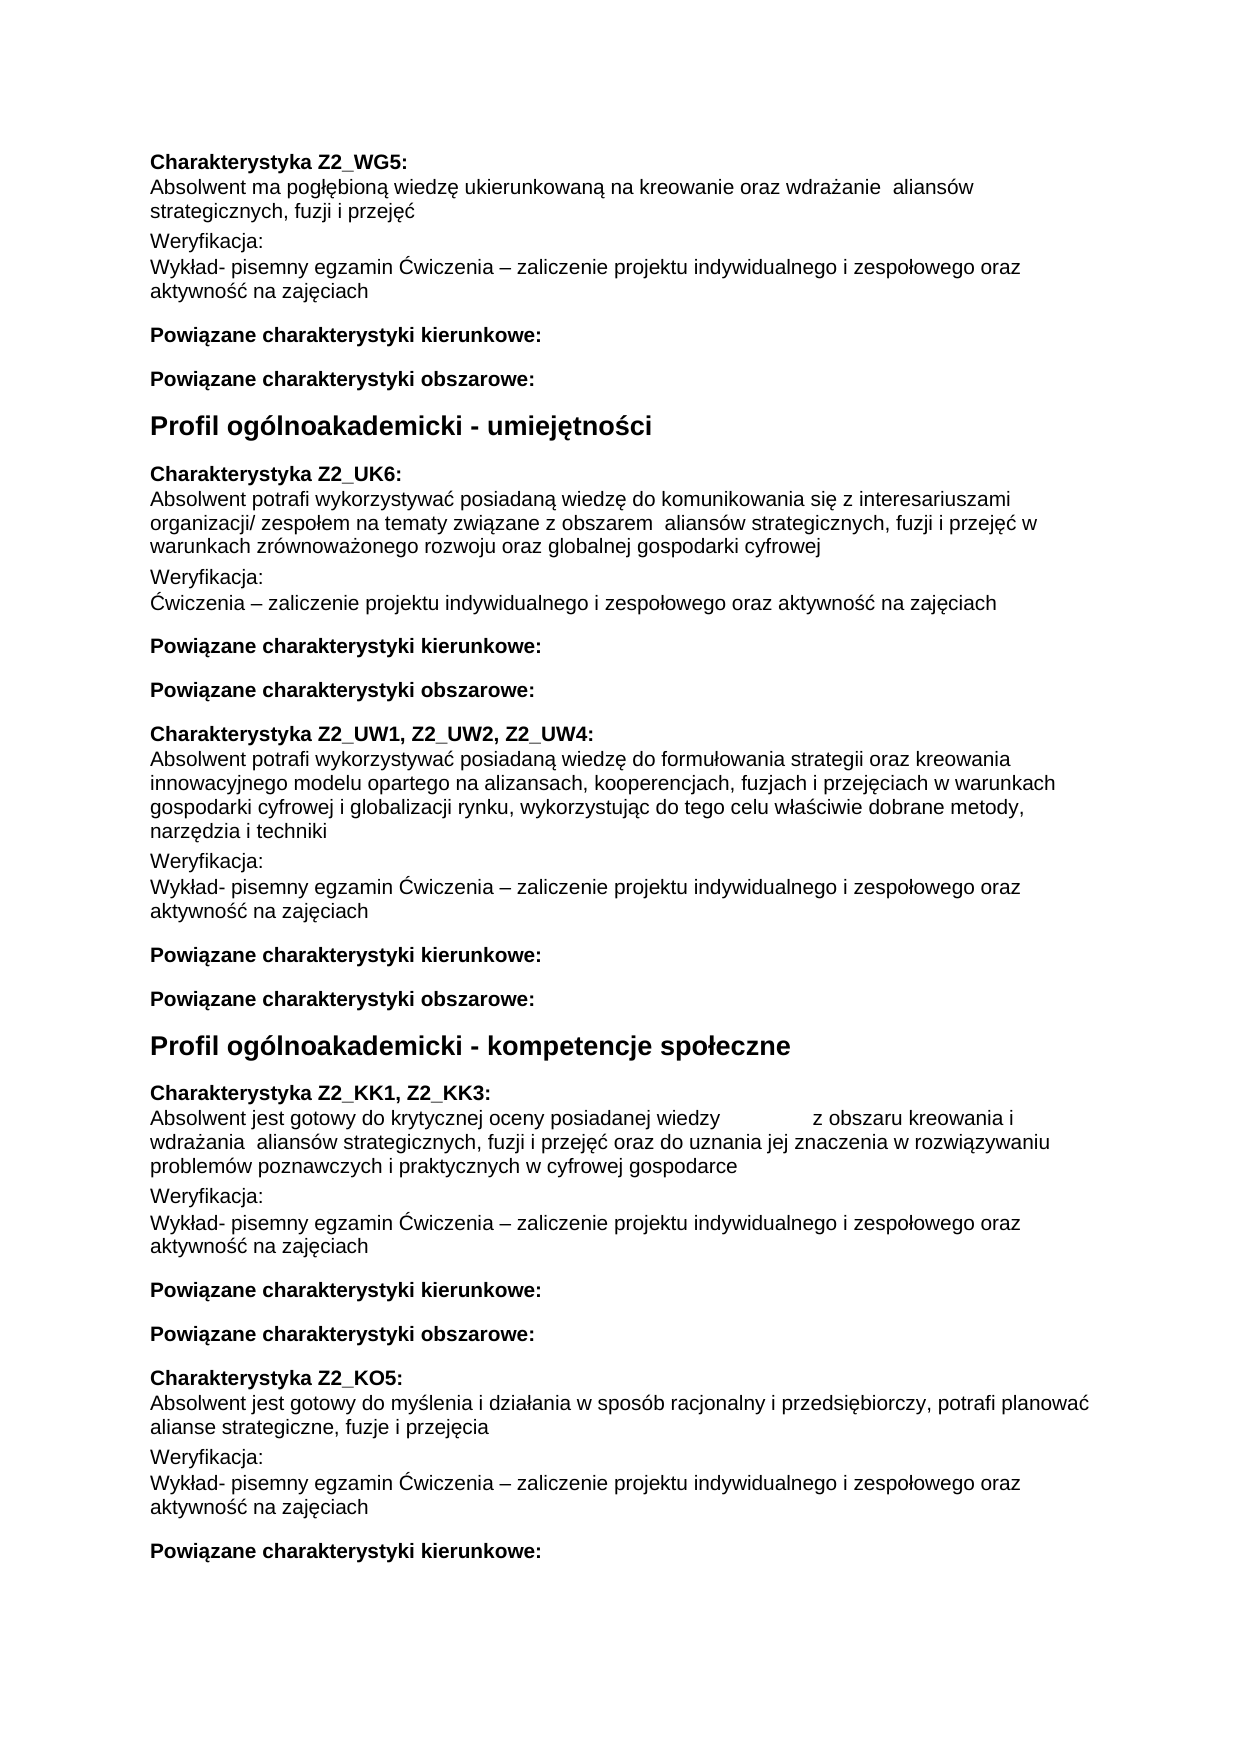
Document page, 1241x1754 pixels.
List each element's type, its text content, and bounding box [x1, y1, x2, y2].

text Powiązane charakterystyki obszarowe: [150, 678, 1090, 702]
subtitle Profil ogólnoakademicki - umiejętności [150, 410, 1090, 442]
text Wykład- pisemny egzamin Ćwiczenia – zaliczenie projektu indywidualnego i zespołowego oraz aktywność na zajęciach [150, 1210, 1090, 1258]
text Powiązane charakterystyki kierunkowe: [150, 1278, 1090, 1302]
text Powiązane charakterystyki obszarowe: [150, 367, 1090, 391]
text Powiązane charakterystyki kierunkowe: [150, 943, 1090, 967]
text Powiązane charakterystyki obszarowe: [150, 986, 1090, 1010]
text Wykład- pisemny egzamin Ćwiczenia – zaliczenie projektu indywidualnego i zespołowego oraz aktywność na zajęciach [150, 875, 1090, 923]
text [150, 255, 1090, 303]
text Absolwent potrafi wykorzystywać posiadaną wiedzę do komunikowania się z interesariuszami organizacji/ zespołem na tematy związane z obszarem aliansów strategicznych, fuzji i przejęć w warunkach zrównoważonego rozwoju oraz globalnej gospodarki cyfrowej [150, 486, 1090, 558]
text Absolwent jest gotowy do krytycznej oceny posiadanej wiedzy z obszaru kreowania i wdrażania aliansów strategicznych, fuzji i przejęć oraz do uznania jej znaczenia w rozwiązywaniu problemów poznawczych i praktycznych w cyfrowej gospodarce [150, 1106, 1090, 1178]
text Weryfikacja: [150, 1445, 1090, 1469]
subtitle Profil ogólnoakademicki - kompetencje społeczne [150, 1030, 1090, 1061]
text Absolwent potrafi wykorzystywać posiadaną wiedzę do formułowania strategii oraz kreowania innowacyjnego modelu opartego na alizansach, kooperencjach, fuzjach i przejęciach w warunkach gospodarki cyfrowej i globalizacji rynku, wykorzystując do tego celu właściwie dobrane metody, narzędzia i techniki [150, 747, 1090, 843]
text Charakterystyka Z2_UW1, Z2_UW2, Z2_UW4: [150, 722, 1090, 746]
text Charakterystyka Z2_KK1, Z2_KK3: [150, 1081, 1090, 1105]
text Charakterystyka Z2_KO5: [150, 1366, 1090, 1389]
text Weryfikacja: [150, 1184, 1090, 1208]
text Powiązane charakterystyki obszarowe: [150, 1322, 1090, 1346]
text Wykład- pisemny egzamin Ćwiczenia – zaliczenie projektu indywidualnego i zespołowego oraz aktywność na zajęciach [150, 1471, 1090, 1519]
text Weryfikacja: [150, 849, 1090, 873]
text Ćwiczenia – zaliczenie projektu indywidualnego i zespołowego oraz aktywność na zajęciach [150, 591, 1090, 614]
text Weryfikacja: [150, 564, 1090, 588]
text Powiązane charakterystyki kierunkowe: [150, 1538, 1090, 1562]
text Absolwent jest gotowy do myślenia i działania w sposób racjonalny i przedsiębiorczy, potrafi planować alianse strategiczne, fuzje i przejęcia [150, 1391, 1090, 1438]
text Powiązane charakterystyki kierunkowe: [150, 634, 1090, 658]
text Absolwent ma pogłębioną wiedzę ukierunkowaną na kreowanie oraz wdrażanie aliansów strategicznych, fuzji i przejęć [150, 175, 1090, 223]
text Charakterystyka Z2_UK6: [150, 461, 1090, 485]
text Charakterystyka Z2_WG5: [150, 150, 1090, 174]
text Powiązane charakterystyki kierunkowe: [150, 323, 1090, 347]
text Weryfikacja: [150, 229, 1090, 253]
